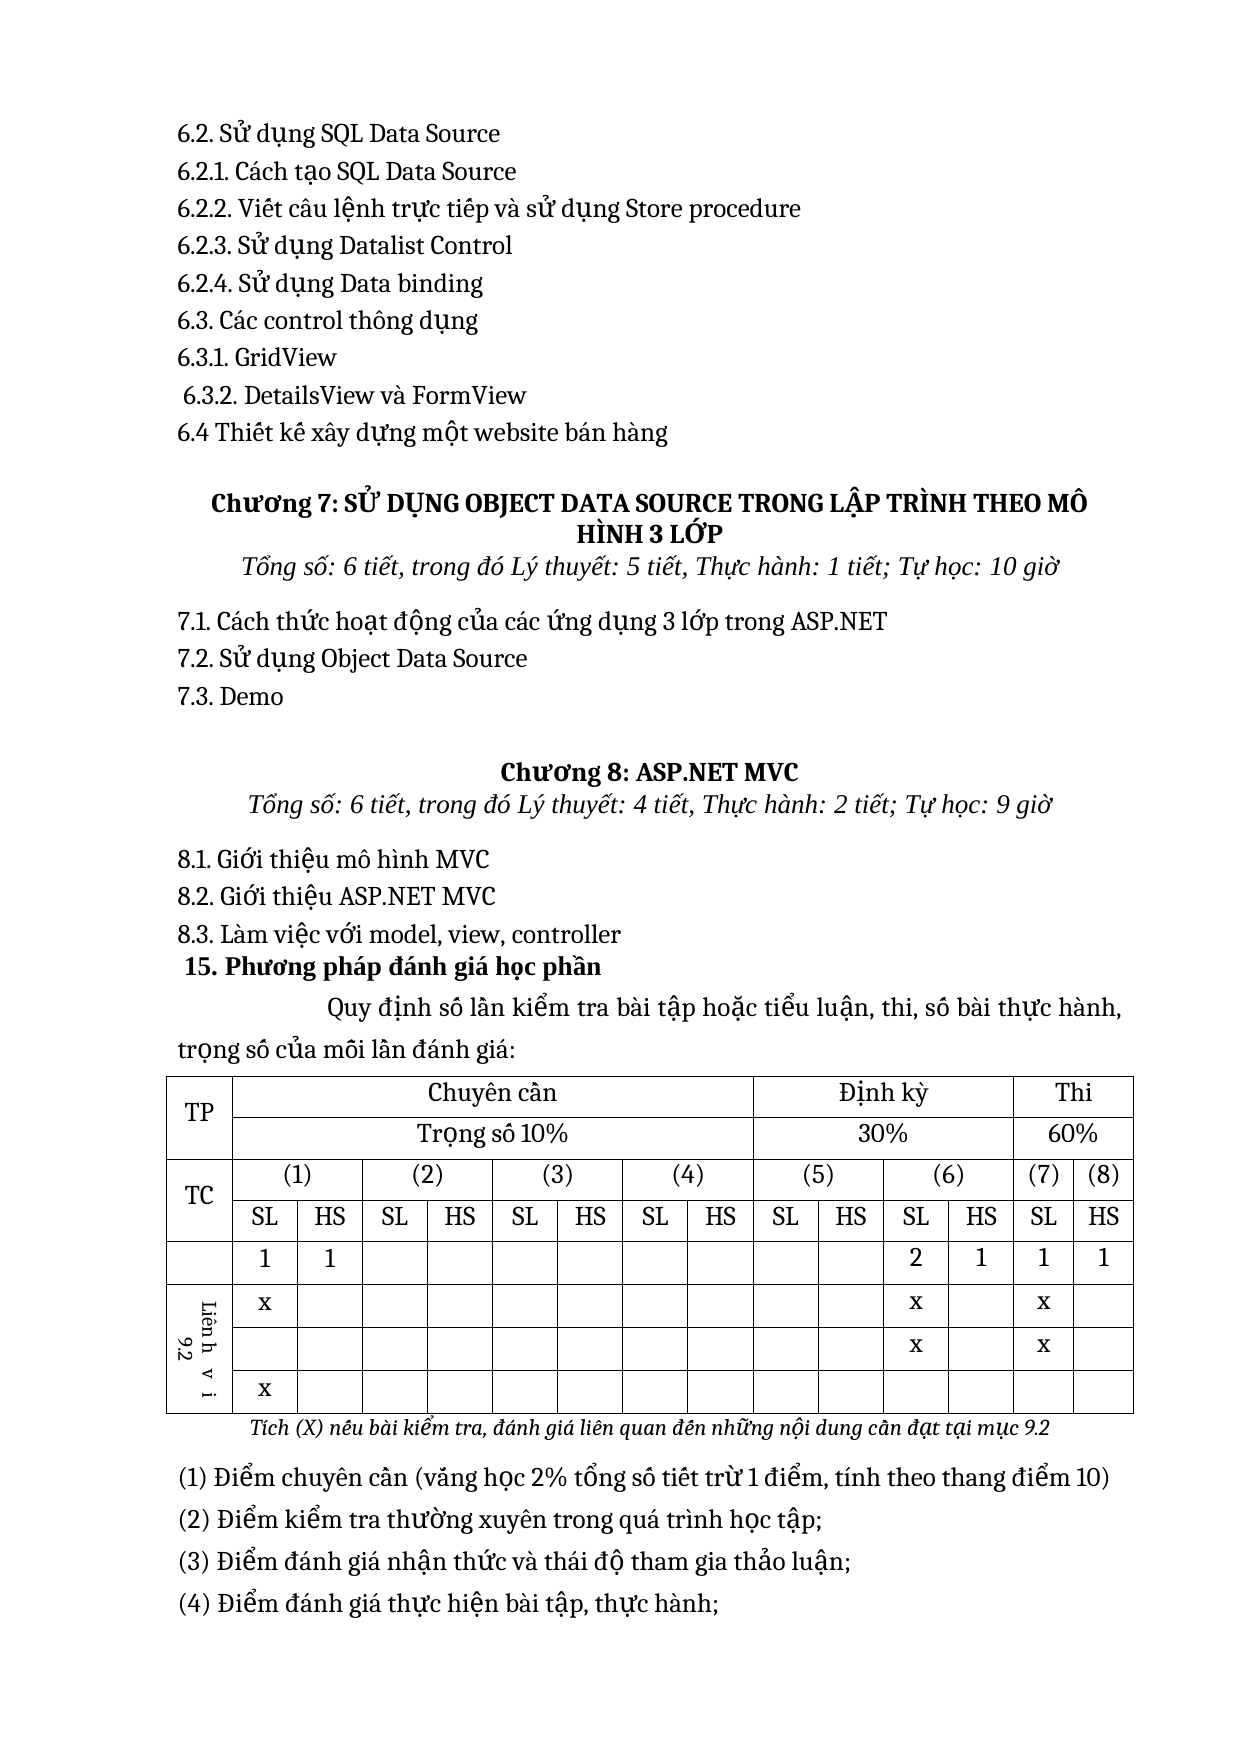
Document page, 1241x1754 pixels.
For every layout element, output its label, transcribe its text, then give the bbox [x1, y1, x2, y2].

table_cell SL [233, 1201, 297, 1241]
table_cell [493, 1328, 557, 1370]
table_cell x [233, 1371, 297, 1413]
table_cell TC [167, 1160, 232, 1241]
table_cell SL [493, 1201, 557, 1241]
table_cell x [233, 1285, 297, 1327]
table_cell [1074, 1285, 1133, 1327]
text Tổng số: 6 tiết, trong đó Lý thuyết: 5 tiết, Thực hành: 1 tiết; Tự học: 10 giờ [177, 550, 1122, 581]
table_cell x [884, 1328, 948, 1370]
table_header Chuyên cần [233, 1077, 753, 1117]
text 7.1. Cách thức hoạt động của các ứng dụng 3 lớp trong ASP.NET [177, 606, 1122, 637]
table_cell [754, 1285, 818, 1327]
table_cell 60% [1014, 1118, 1133, 1158]
text 7.3. Demo [177, 681, 1122, 712]
table_cell Trọng số 10% [233, 1118, 753, 1158]
table_cell [688, 1285, 753, 1327]
table_cell [298, 1328, 362, 1370]
table_cell [949, 1328, 1013, 1370]
text 6.3. Các control thông dụng [177, 305, 1122, 336]
table_cell [363, 1328, 427, 1370]
table_cell [623, 1242, 687, 1284]
table_cell 1 [949, 1242, 1013, 1284]
table_cell [493, 1371, 557, 1413]
table_cell (6) [884, 1160, 1013, 1200]
text (2) Điểm kiểm tra thường xuyên trong quá trình học tập; [177, 1504, 1122, 1535]
table_header TP [167, 1077, 232, 1158]
table_cell (7) [1014, 1160, 1073, 1200]
text 6.2.2. Viết câu lệnh trực tiếp và sử dụng Store procedure [177, 193, 1122, 224]
table_cell [428, 1242, 492, 1284]
table_cell [428, 1285, 492, 1327]
table_cell [363, 1285, 427, 1327]
text (1) Điểm chuyên cần (vắng học 2% tổng số tiết trừ 1 điểm, tính theo thang điểm 10) [177, 1462, 1122, 1493]
table_header Thi [1014, 1077, 1133, 1117]
table_cell [949, 1371, 1013, 1413]
table_cell [623, 1285, 687, 1327]
table_cell [298, 1371, 362, 1413]
table_cell HS [1074, 1201, 1133, 1241]
table_cell HS [298, 1201, 362, 1241]
table_cell HS [819, 1201, 883, 1241]
table_cell SL [363, 1201, 427, 1241]
text Chương 7: SỬ DỤNG OBJECT DATA SOURCE TRONG LẬP TRÌNH THEO MÔ HÌNH 3 LỚP [177, 488, 1122, 550]
table_cell (4) [623, 1160, 753, 1200]
table_cell 1 [298, 1242, 362, 1284]
table_cell [428, 1371, 492, 1413]
text 8.1. Giới thiệu mô hình MVC [177, 844, 1122, 875]
table_cell (1) [233, 1160, 362, 1200]
table_cell [558, 1242, 622, 1284]
table_cell x [884, 1285, 948, 1327]
table_cell [363, 1371, 427, 1413]
text 6.2. Sử dụng SQL Data Source [177, 118, 1122, 149]
text 6.2.4. Sử dụng Data binding [177, 268, 1122, 299]
table_cell [233, 1328, 297, 1370]
table_cell [493, 1285, 557, 1327]
table_cell SL [754, 1201, 818, 1241]
table_cell [428, 1328, 492, 1370]
table_cell [623, 1371, 687, 1413]
text (4) Điểm đánh giá thực hiện bài tập, thực hành; [177, 1588, 1122, 1619]
table_cell (5) [754, 1160, 883, 1200]
text Quy định số lần kiểm tra bài tập hoặc tiểu luận, thi, số bài thực hành, trọng số của mỗi lần đánh giá: [177, 992, 1122, 1065]
text (3) Điểm đánh giá nhận thức và thái độ tham gia thảo luận; [177, 1546, 1122, 1577]
table_cell [754, 1371, 818, 1413]
table_cell [819, 1242, 883, 1284]
text Tổng số: 6 tiết, trong đó Lý thuyết: 4 tiết, Thực hành: 2 tiết; Tự học: 9 giờ [177, 788, 1122, 819]
text 6.3.2. DetailsView và FormView [177, 380, 1122, 411]
text 6.4 Thiết kế xây dựng một website bán hàng [177, 417, 1122, 448]
table_cell [688, 1242, 753, 1284]
text 6.2.1. Cách tạo SQL Data Source [177, 156, 1122, 187]
table_cell Liên hệ với 9.2 [167, 1285, 232, 1413]
table_cell [558, 1328, 622, 1370]
table_cell [754, 1328, 818, 1370]
table_cell 1 [1074, 1242, 1133, 1284]
table_cell [688, 1328, 753, 1370]
table_header Định kỳ [754, 1077, 1013, 1117]
text Tích (X) nếu bài kiểm tra, đánh giá liên quan đến những nội dung cần đạt tại mục 9.2 [177, 1414, 1122, 1441]
table_cell SL [884, 1201, 948, 1241]
table_cell [949, 1285, 1013, 1327]
table_cell 2 [884, 1242, 948, 1284]
table_cell [884, 1371, 948, 1413]
text 8.3. Làm việc với model, view, controller [177, 919, 1122, 950]
table_cell [623, 1328, 687, 1370]
text 7.2. Sử dụng Object Data Source [177, 643, 1122, 675]
table_cell [558, 1285, 622, 1327]
text 6.2.3. Sử dụng Datalist Control [177, 230, 1122, 261]
table_cell x [1014, 1285, 1073, 1327]
table_cell HS [949, 1201, 1013, 1241]
table_cell [167, 1242, 232, 1284]
table_cell [819, 1328, 883, 1370]
table_cell [819, 1285, 883, 1327]
table_cell (2) [363, 1160, 492, 1200]
table_cell (3) [493, 1160, 622, 1200]
table_cell [754, 1242, 818, 1284]
text 8.2. Giới thiệu ASP.NET MVC [177, 881, 1122, 912]
table_cell 30% [754, 1118, 1013, 1158]
table_cell (8) [1074, 1160, 1133, 1200]
table_cell HS [558, 1201, 622, 1241]
table_cell x [1014, 1328, 1073, 1370]
text 6.3.1. GridView [177, 342, 1122, 374]
table_cell [558, 1371, 622, 1413]
table_cell [819, 1371, 883, 1413]
table_cell 1 [233, 1242, 297, 1284]
table_cell [363, 1242, 427, 1284]
table_cell [1074, 1371, 1133, 1413]
table_cell [1014, 1371, 1073, 1413]
table_cell 1 [1014, 1242, 1073, 1284]
table_cell HS [428, 1201, 492, 1241]
table_cell SL [1014, 1201, 1073, 1241]
text Chương 8: ASP.NET MVC [177, 757, 1122, 788]
table_cell HS [688, 1201, 753, 1241]
table_cell [1074, 1328, 1133, 1370]
table_cell [688, 1371, 753, 1413]
table_cell SL [623, 1201, 687, 1241]
table_cell [493, 1242, 557, 1284]
table_cell [298, 1285, 362, 1327]
text 15. Phương pháp đánh giá học phần [177, 950, 1122, 981]
